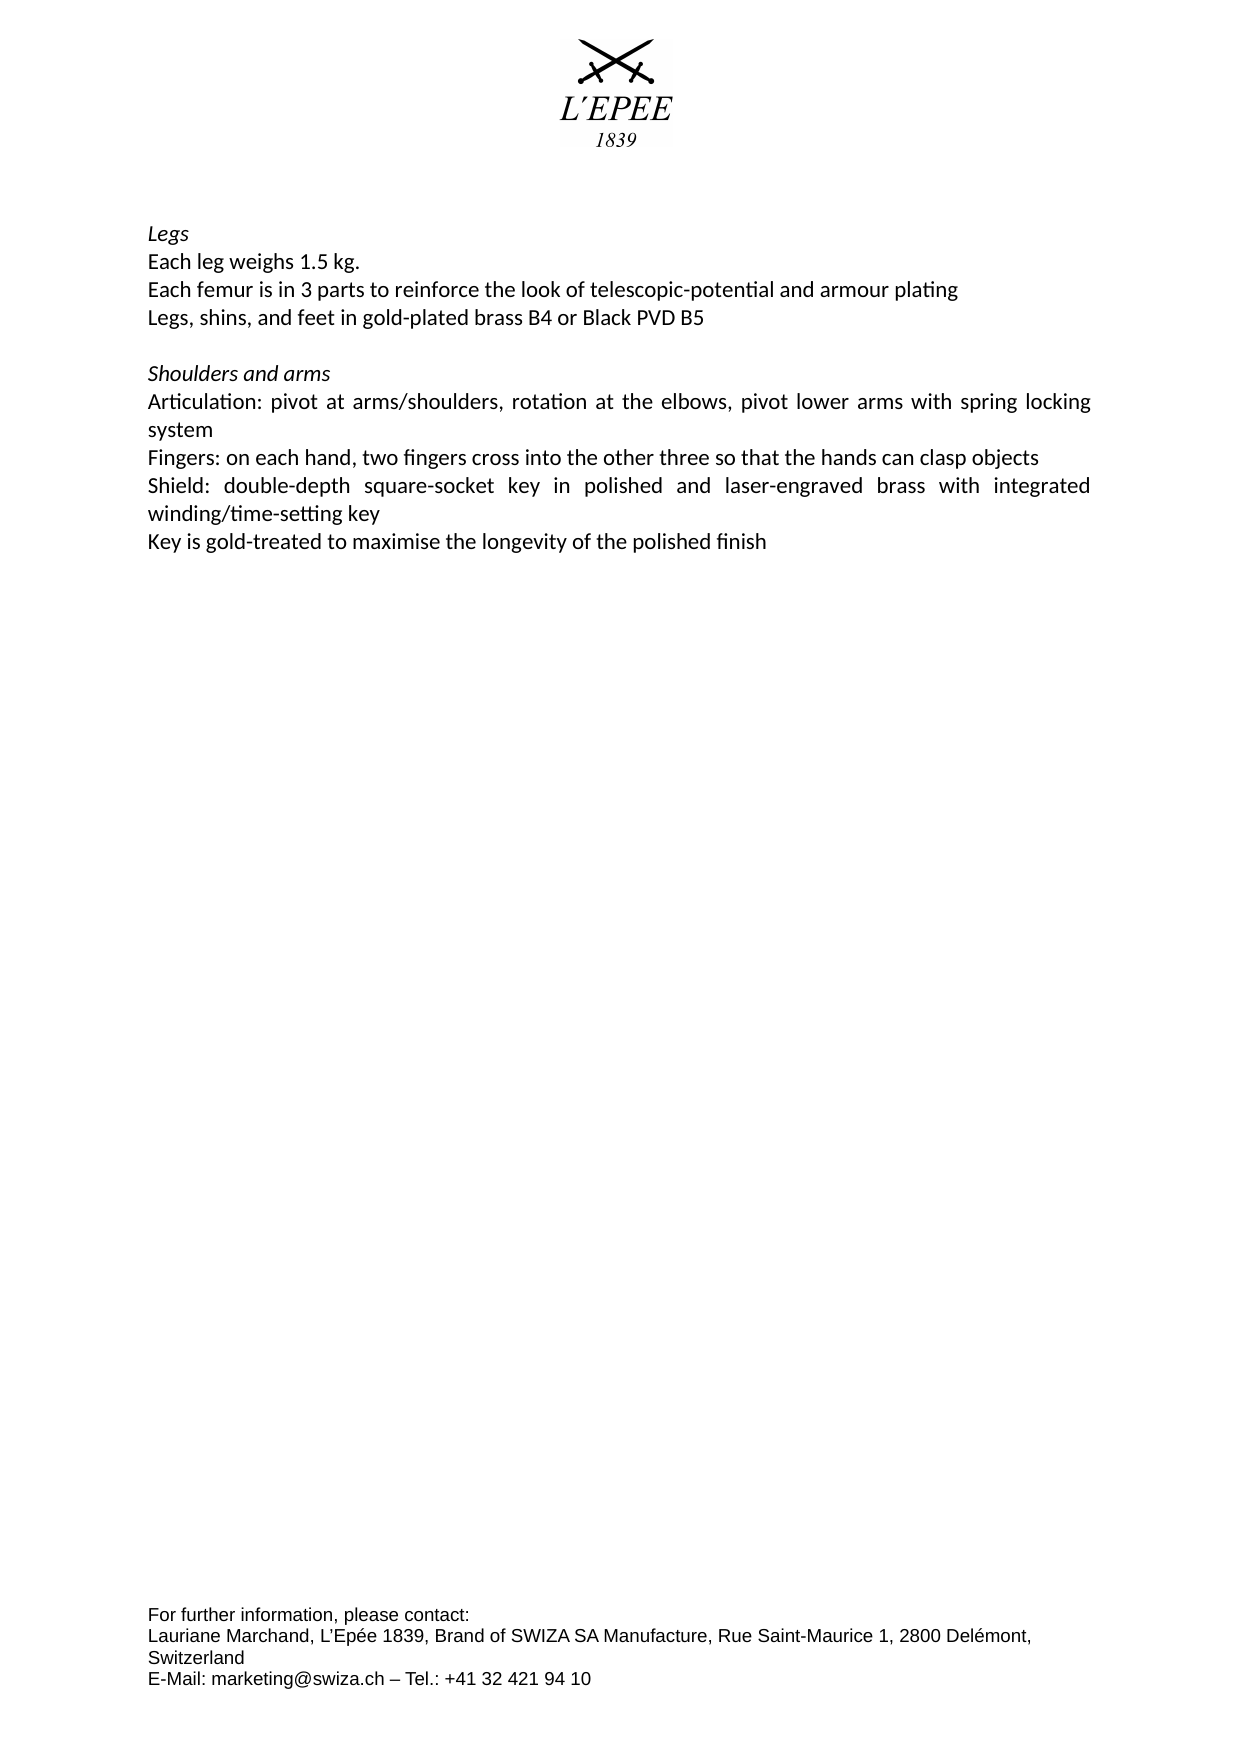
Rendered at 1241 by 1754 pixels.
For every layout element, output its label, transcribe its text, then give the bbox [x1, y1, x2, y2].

text Each leg weighs 1.5 kg. [148, 247, 1093, 275]
text Key is gold-treated to maximise the longevity of the polished finish [148, 527, 1093, 555]
text Each femur is in 3 parts to reinforce the look of telescopic-potential and armour plating [148, 275, 1093, 303]
text Legs, shins, and feet in gold-plated brass B4 or Black PVD B5 [148, 303, 1093, 331]
text Legs [148, 219, 1093, 247]
text Shoulders and arms [148, 359, 1093, 387]
text Shield: double-depth square-socket key in polished and laser-engraved brass with integrated winding/time-setting key [148, 471, 1093, 527]
text Articulation: pivot at arms/shoulders, rotation at the elbows, pivot lower arms with spring locking system [148, 387, 1093, 443]
picture [559, 39, 673, 147]
text Fingers: on each hand, two fingers cross into the other three so that the hands can clasp objects [148, 443, 1093, 471]
